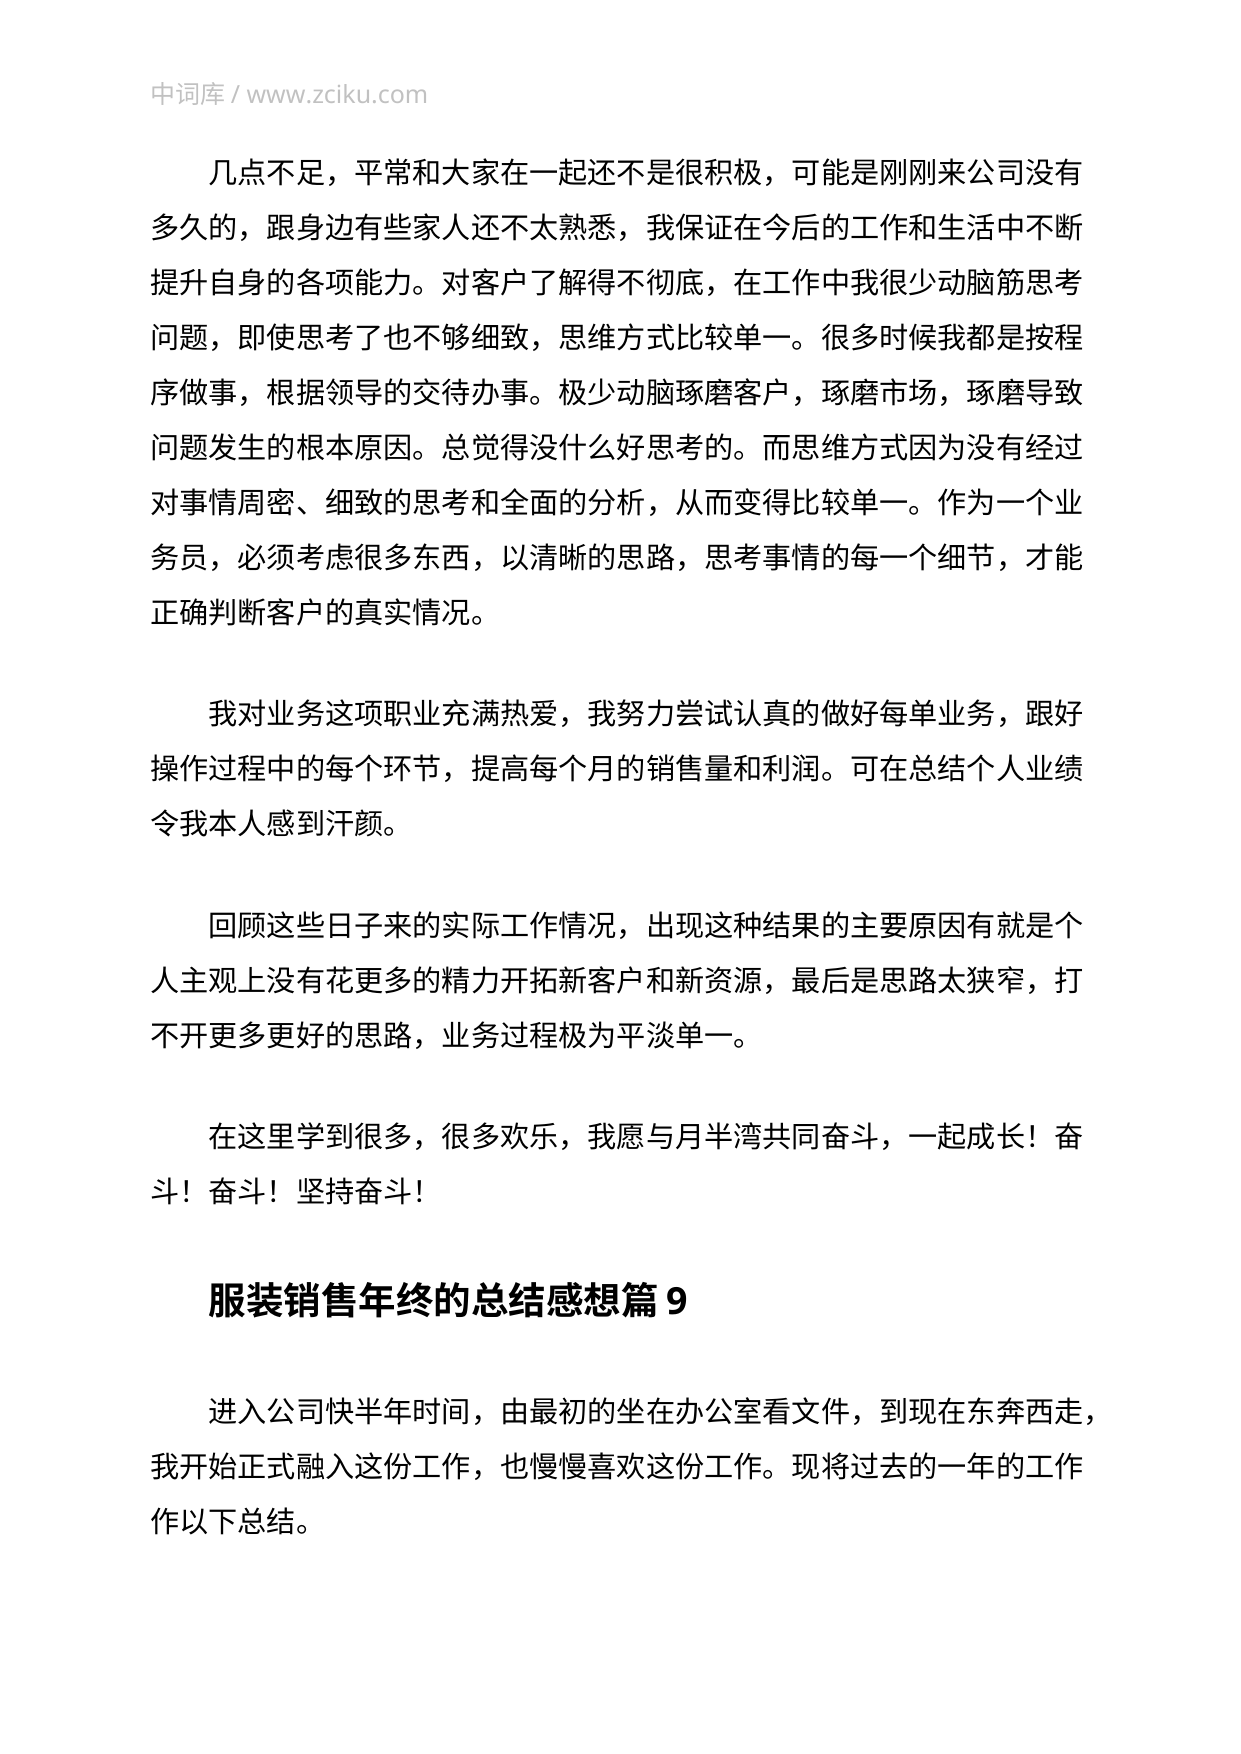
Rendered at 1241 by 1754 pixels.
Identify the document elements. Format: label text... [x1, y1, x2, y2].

text 在这里学到很多，很多欢乐，我愿与月半湾共同奋斗，一起成长！奋斗！奋斗！坚持奋斗！ [150, 1114, 1090, 1211]
text 回顾这些日子来的实际工作情况，出现这种结果的主要原因有就是个人主观上没有花更多的精力开拓新客户和新资源，最后是思路太狭窄，打不开更多更好的思路，业务过程极为平淡单一。 [150, 902, 1090, 1054]
text 进入公司快半年时间，由最初的坐在办公室看文件，到现在东奔西走，我开始正式融入这份工作，也慢慢喜欢这份工作。现将过去的一年的工作作以下总结。 [150, 1388, 1090, 1540]
text 几点不足，平常和大家在一起还不是很积极，可能是刚刚来公司没有多久的，跟身边有些家人还不太熟悉，我保证在今后的工作和生活中不断提升自身的各项能力。对客户了解得不彻底，在工作中我很少动脑筋思考问题，即使思考了也不够细致，思维方式比较单一。很多时候我都是按程序做事，根据领导的交待办事。极少动脑琢磨客户，琢磨市场，琢磨导致问题发生的根本原因。总觉得没什么好思考的。而思维方式因为没有经过对事情周密、细致的思考和全面的分析，从而变得比较单一。作为一个业务员，必须考虑很多东西，以清晰的思路，思考事情的每一个细节，才能正确判断客户的真实情况。 [150, 150, 1090, 631]
text 服装销售年终的总结感想篇9 [150, 1271, 1090, 1325]
text 我对业务这项职业充满热爱，我努力尝试认真的做好每单业务，跟好操作过程中的每个环节，提高每个月的销售量和利润。可在总结个人业绩令我本人感到汗颜。 [150, 691, 1090, 843]
